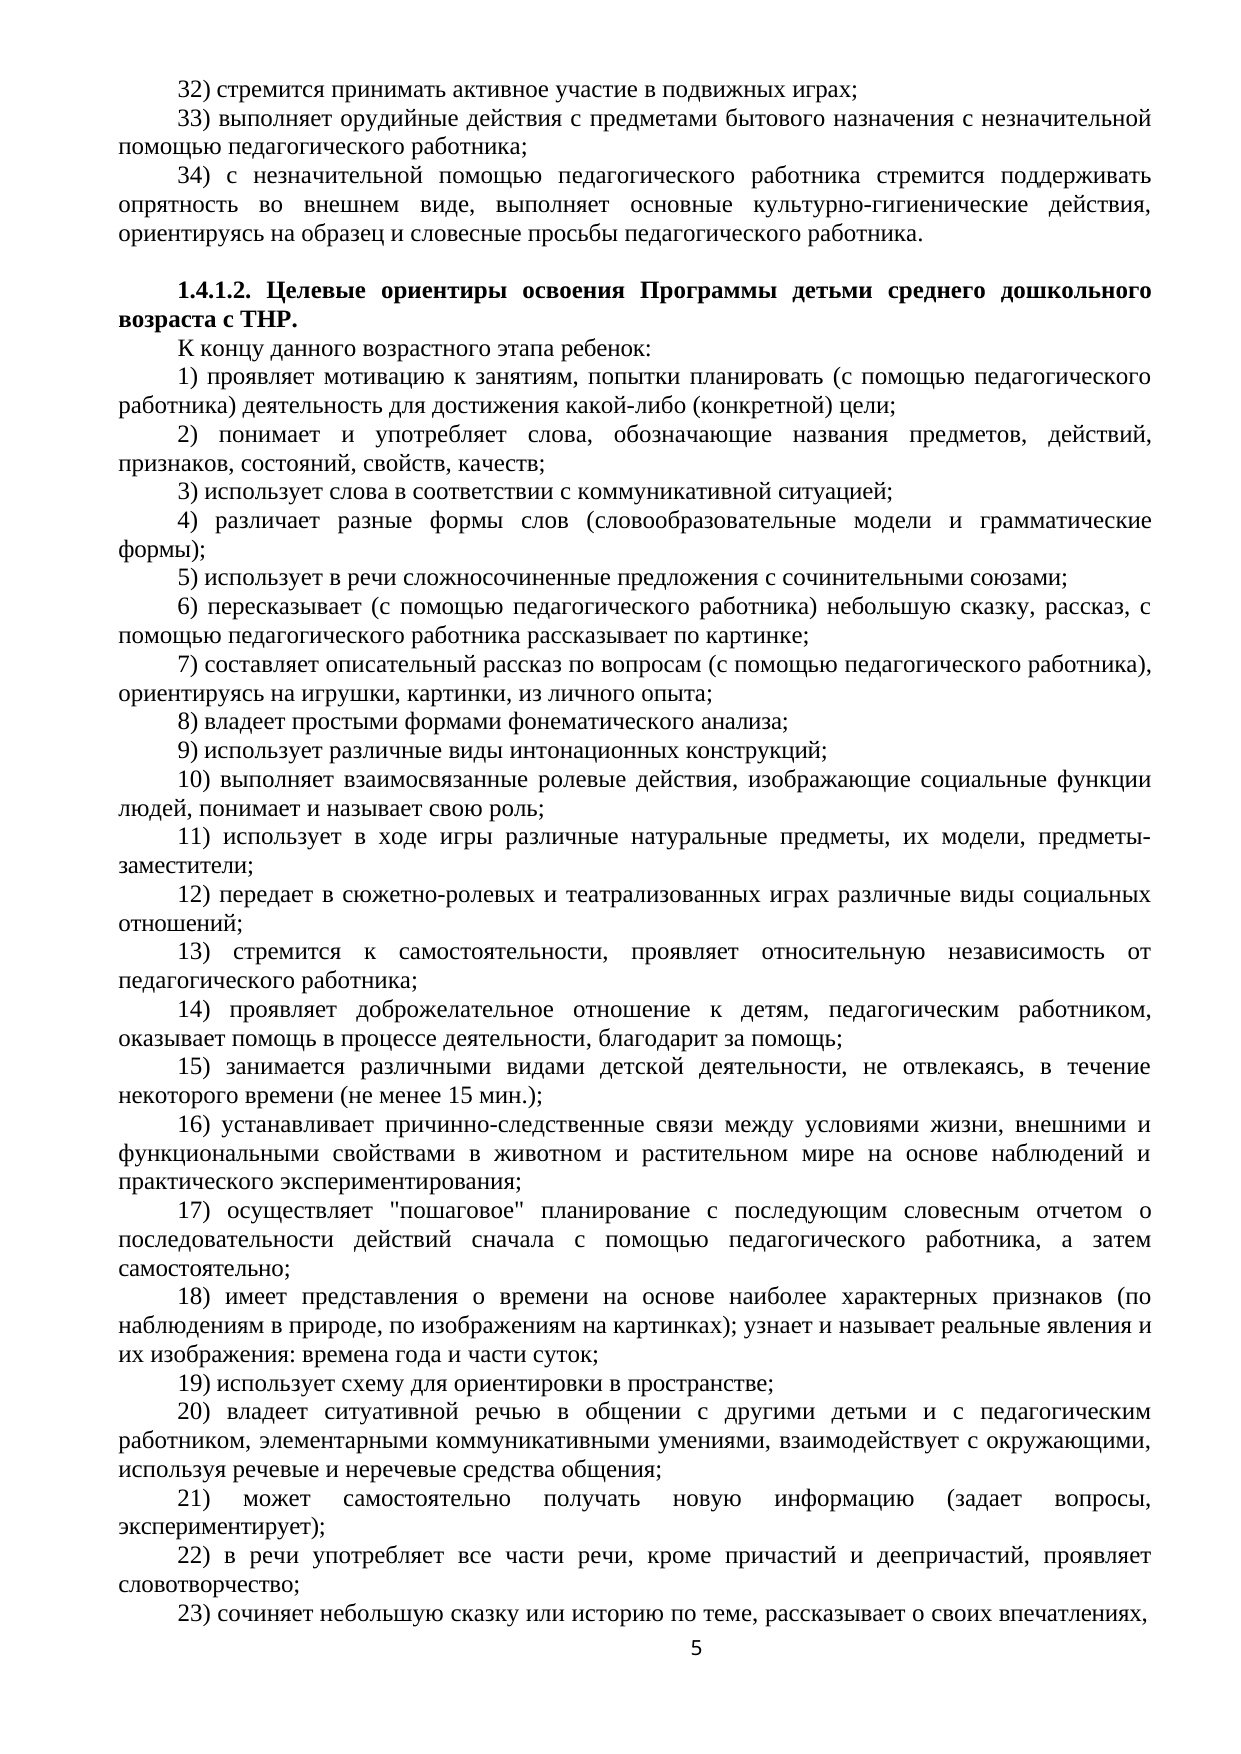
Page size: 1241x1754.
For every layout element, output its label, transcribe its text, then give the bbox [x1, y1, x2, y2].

list пересказывает (с помощью педагогического работника) небольшую сказку, рассказ, с помощью педагогического работника рассказывает по картинке; [118, 591, 1152, 649]
list выполняет взаимосвязанные ролевые действия, изображающие социальные функции людей, понимает и называет свою роль; [118, 764, 1152, 821]
list стремится принимать активное участие в подвижных играх; [177, 74, 1166, 103]
list занимается различными видами детской деятельности, не отвлекаясь, в течение некоторого времени (не менее 15 мин.); [118, 1051, 1152, 1109]
list передает в сюжетно-ролевых и театрализованных играх различные виды социальных отношений; [118, 879, 1152, 936]
list различает разные формы слов (словообразовательные модели и грамматические формы); [118, 505, 1152, 563]
list проявляет доброжелательное отношение к детям, педагогическим работником, оказывает помощь в процессе деятельности, благодарит за помощь; [118, 994, 1152, 1051]
list использует слова в соответствии с коммуникативной ситуацией; [177, 476, 1166, 505]
list составляет описательный рассказ по вопросам (с помощью педагогического работника), ориентируясь на игрушки, картинки, из личного опыта; [118, 649, 1152, 706]
list проявляет мотивацию к занятиям, попытки планировать (с помощью педагогического работника) деятельность для достижения какой-либо (конкретной) цели; [118, 361, 1152, 419]
list сочиняет небольшую сказку или историю по теме, рассказывает о своих впечатлениях, [177, 1598, 1166, 1626]
list использует схему для ориентировки в пространстве; [177, 1368, 1166, 1396]
list владеет ситуативной речью в общении с другими детьми и с педагогическим работником, элементарными коммуникативными умениями, взаимодействует с окружающими, используя речевые и неречевые средства общения; [118, 1396, 1152, 1483]
list стремится к самостоятельности, проявляет относительную независимость от педагогического работника; [118, 936, 1152, 994]
list с незначительной помощью педагогического работника стремится поддерживать опрятность во внешнем виде, выполняет основные культурно-гигиенические действия, ориентируясь на образец и словесные просьбы педагогического работника. [118, 160, 1152, 246]
list может самостоятельно получать новую информацию (задает вопросы, экспериментирует); [118, 1483, 1152, 1540]
list использует различные виды интонационных конструкций; [177, 735, 1166, 764]
list имеет представления о времени на основе наиболее характерных признаков (по наблюдениям в природе, по изображениям на картинках); узнает и называет реальные явления и их изображения: времена года и части суток; [118, 1281, 1152, 1368]
list использует в речи сложносочиненные предложения с сочинительными союзами; [177, 563, 1166, 591]
list владеет простыми формами фонематического анализа; [177, 706, 1166, 735]
list в речи употребляет все части речи, кроме причастий и деепричастий, проявляет словотворчество; [118, 1540, 1152, 1598]
text К концу данного возрастного этапа ребенок: [177, 333, 1152, 361]
list выполняет орудийные действия с предметами бытового назначения с незначительной помощью педагогического работника; [118, 103, 1152, 160]
list устанавливает причинно-следственные связи между условиями жизни, внешними и функциональными свойствами в животном и растительном мире на основе наблюдений и практического экспериментирования; [118, 1109, 1152, 1195]
subtitle Целевые ориентиры освоения Программы детьми среднего дошкольного возраста с ТНР. [118, 275, 1152, 333]
list понимает и употребляет слова, обозначающие названия предметов, действий, признаков, состояний, свойств, качеств; [118, 419, 1152, 476]
list осуществляет "пошаговое" планирование с последующим словесным отчетом о последовательности действий сначала с помощью педагогического работника, а затем самостоятельно; [118, 1195, 1152, 1281]
list использует в ходе игры различные натуральные предметы, их модели, предметы- заместители; [118, 821, 1152, 879]
